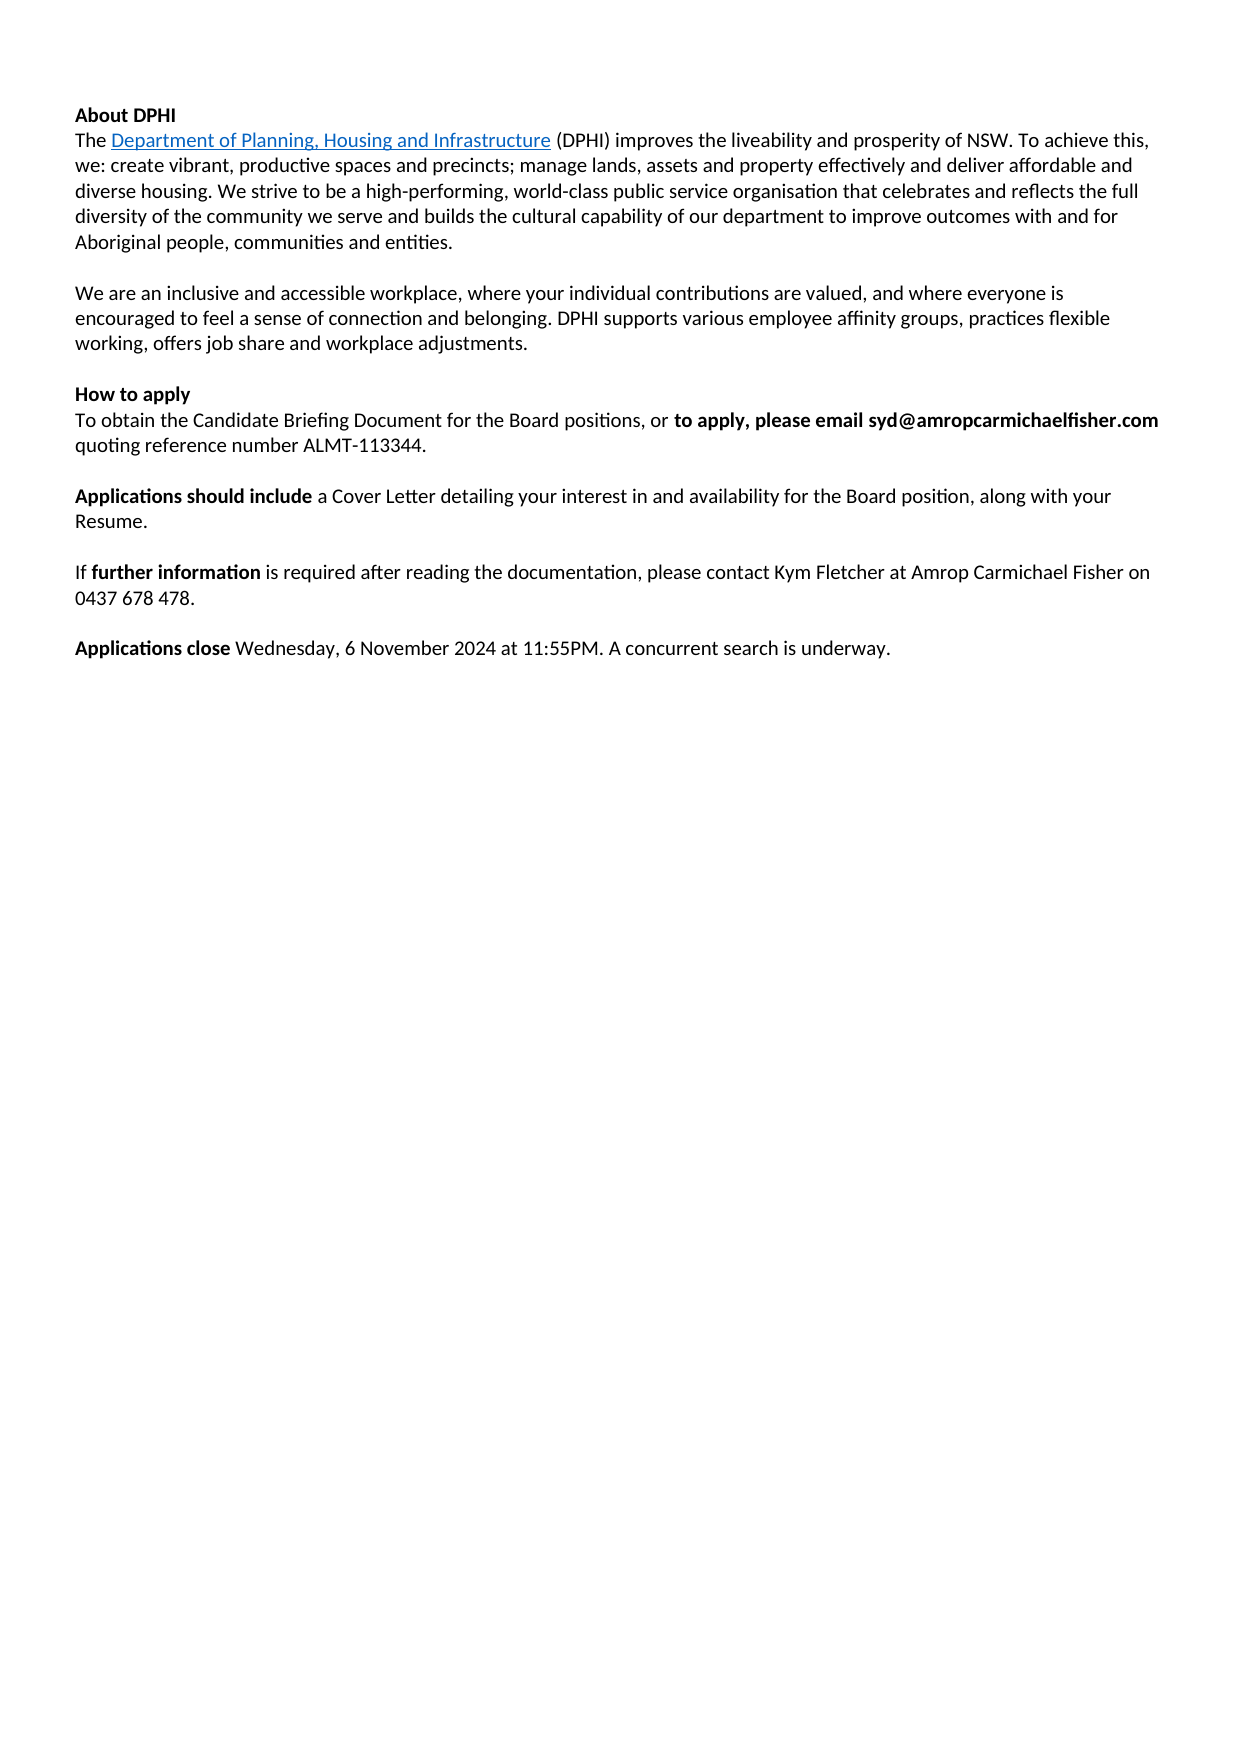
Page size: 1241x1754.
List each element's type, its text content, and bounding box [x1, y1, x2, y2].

text Applications should include a Cover Letter detailing your interest in and availability for the Board position, along with your Resume. [75, 483, 1165, 534]
text How to apply [75, 381, 1165, 407]
text To obtain the Candidate Briefing Document for the Board positions, or to apply, please email syd@amropcarmichaelfisher.com quoting reference number ALMT-113344. [75, 407, 1165, 458]
text About DPHI [75, 102, 1165, 127]
text If further information is required after reading the documentation, please contact Kym Fletcher at Amrop Carmichael Fisher on 0437 678 478. [75, 559, 1165, 610]
text Applications close Wednesday, 6 November 2024 at 11:55PM. A concurrent search is underway. [75, 636, 1165, 661]
text We are an inclusive and accessible workplace, where your individual contributions are valued, and where everyone is encouraged to feel a sense of connection and belonging. DPHI supports various employee affinity groups, practices flexible working, offers job share and workplace adjustments. [75, 280, 1165, 356]
text The Department of Planning, Housing and Infrastructure (DPHI) improves the liveability and prosperity of NSW. To achieve this, we: create vibrant, productive spaces and precincts; manage lands, assets and property effectively and deliver affordable and diverse housing. We strive to be a high-performing, world-class public service organisation that celebrates and reflects the full diversity of the community we serve and builds the cultural capability of our department to improve outcomes with and for Aboriginal people, communities and entities. [75, 127, 1165, 254]
